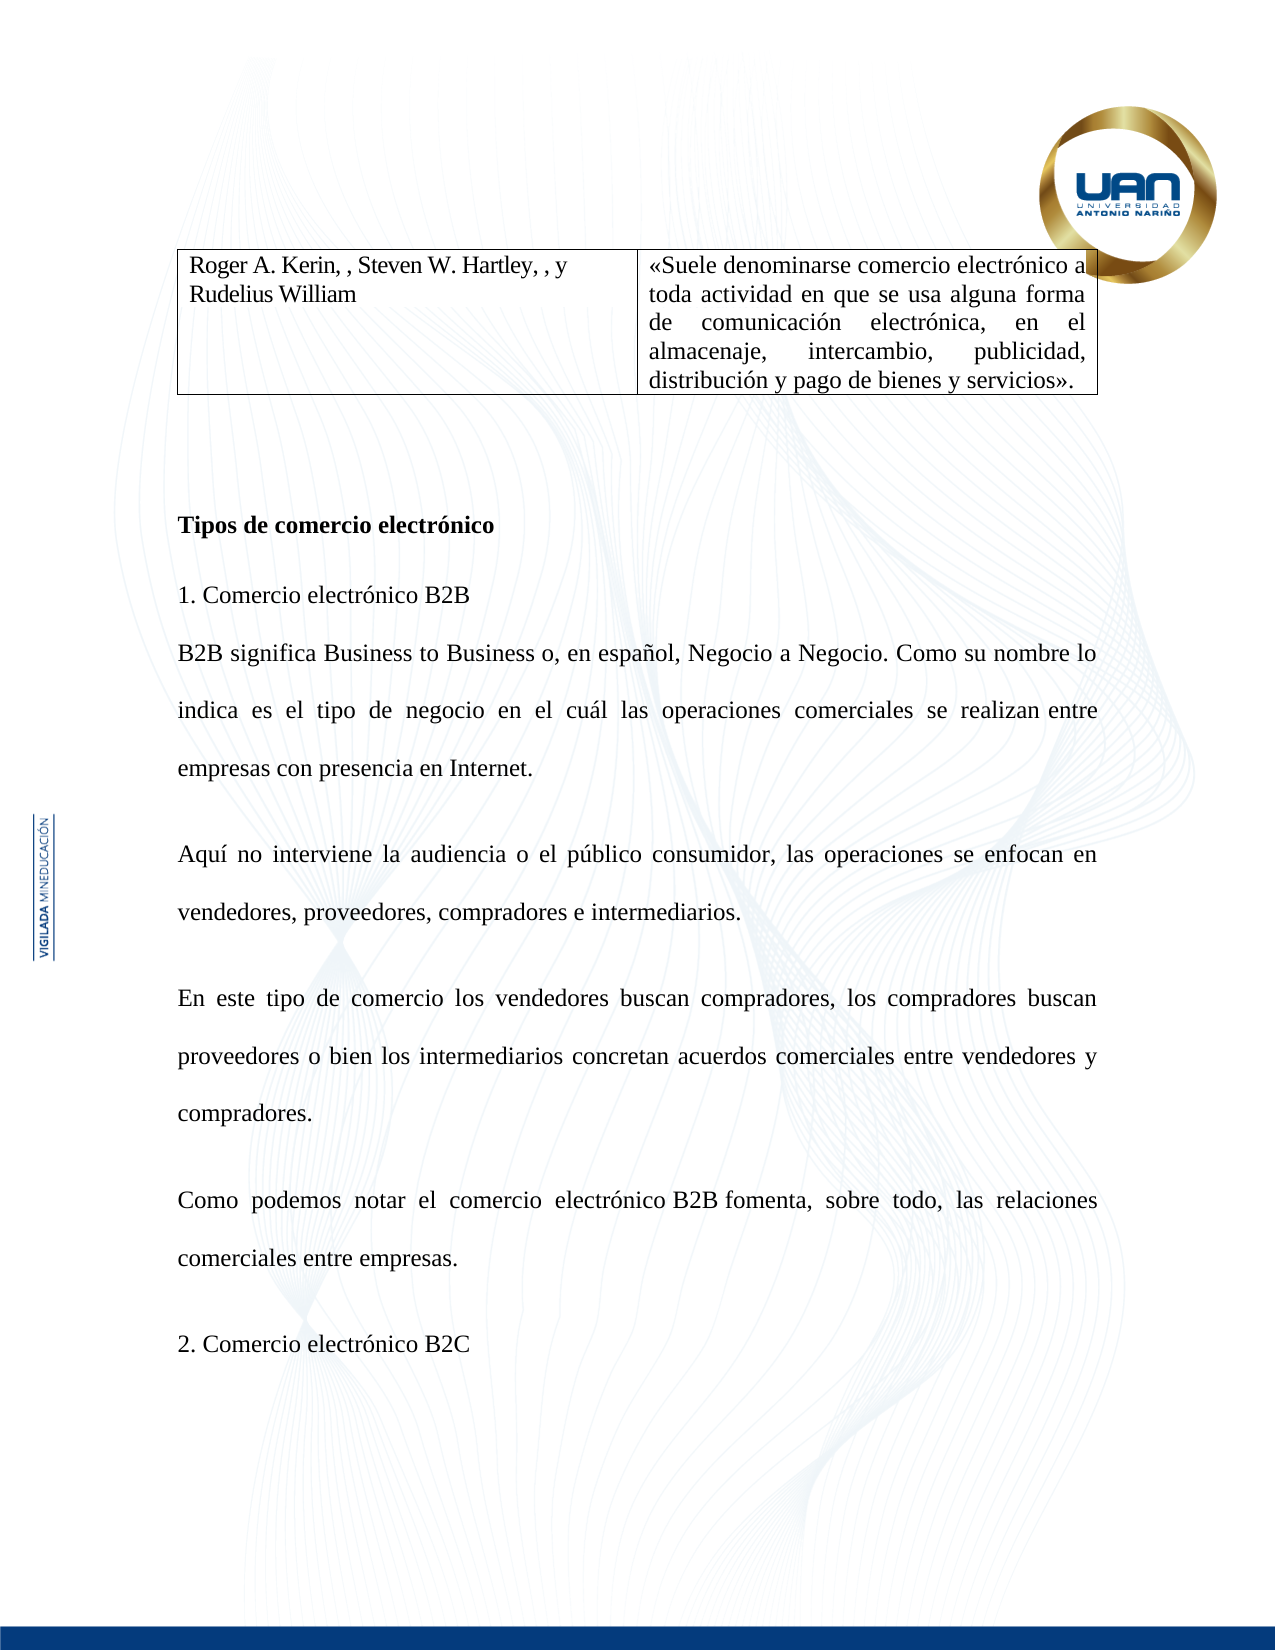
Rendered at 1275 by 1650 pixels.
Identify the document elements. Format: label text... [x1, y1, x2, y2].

table_cell Roger A. Kerin, , Steven W. Hartley, , y Rudelius William [178, 250, 637, 394]
text B2B significa Business to Business o, en español, Negocio a Negocio. Como su nombre lo indica es el tipo de negocio en el cuál las operaciones comerciales se realizan entre empresas con presencia en Internet. [177, 638, 1098, 781]
picture [0, 50, 1275, 1650]
table_cell «Suele denominarse comercio electrónico a toda actividad en que se usa alguna forma de comunicación electrónica, en el almacenaje, intercambio, publicidad, distribución y pago de bienes y servicios». [638, 250, 1097, 394]
text Aquí no interviene la audiencia o el público consumidor, las operaciones se enfocan en vendedores, proveedores, compradores e intermediarios. [177, 839, 1098, 926]
text 1. Comercio electrónico B2B [177, 580, 1098, 609]
text 2. Comercio electrónico B2C [177, 1329, 1098, 1358]
text En este tipo de comercio los vendedores buscan compradores, los compradores buscan proveedores o bien los intermediarios concretan acuerdos comerciales entre vendedores y compradores. [177, 983, 1098, 1127]
text Como podemos notar el comercio electrónico B2B fomenta, sobre todo, las relaciones comerciales entre empresas. [177, 1185, 1098, 1271]
text Tipos de comercio electrónico [177, 510, 1098, 539]
